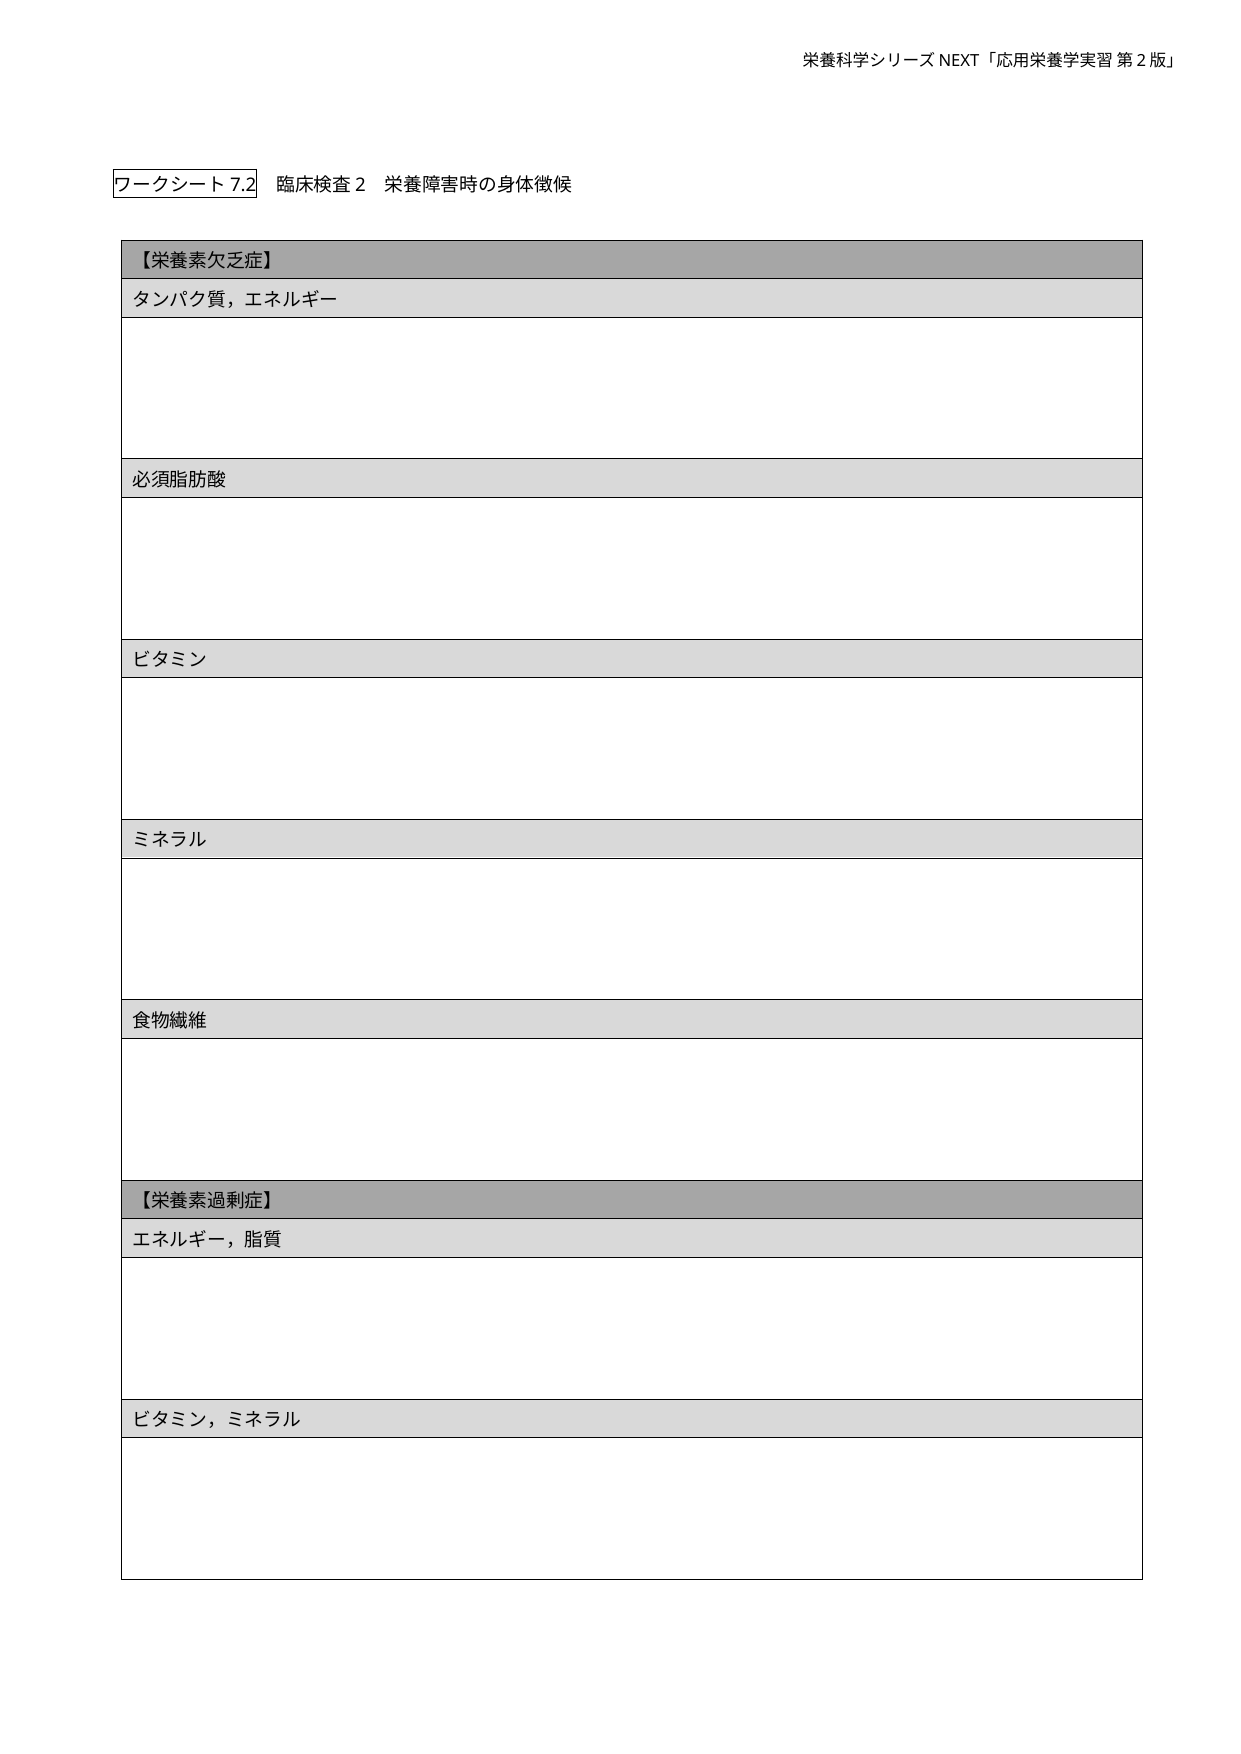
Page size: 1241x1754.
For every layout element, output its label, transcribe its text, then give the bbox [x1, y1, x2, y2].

table_cell [122, 1438, 1142, 1579]
table_cell エネルギー，脂質 [122, 1219, 1142, 1257]
table_cell 必須脂肪酸 [122, 459, 1142, 497]
table_cell 食物繊維 [122, 1000, 1142, 1038]
table_cell 【栄養素過剰症】 [122, 1181, 1142, 1218]
table_header 【栄養素欠乏症】 [122, 241, 1142, 278]
table_cell ミネラル [122, 820, 1142, 857]
table_cell [122, 678, 1142, 819]
table_cell ビタミン [122, 640, 1142, 677]
table_cell ビタミン，ミネラル [122, 1400, 1142, 1437]
table_cell [122, 1258, 1142, 1398]
table_cell タンパク質，エネルギー [122, 279, 1142, 317]
text ワークシート7.2 臨床検査2 栄養障害時の身体徴候 [112, 164, 1128, 202]
table_cell [122, 859, 1142, 999]
table_cell [122, 498, 1142, 639]
table_cell [122, 1039, 1142, 1179]
table_cell [122, 318, 1142, 458]
